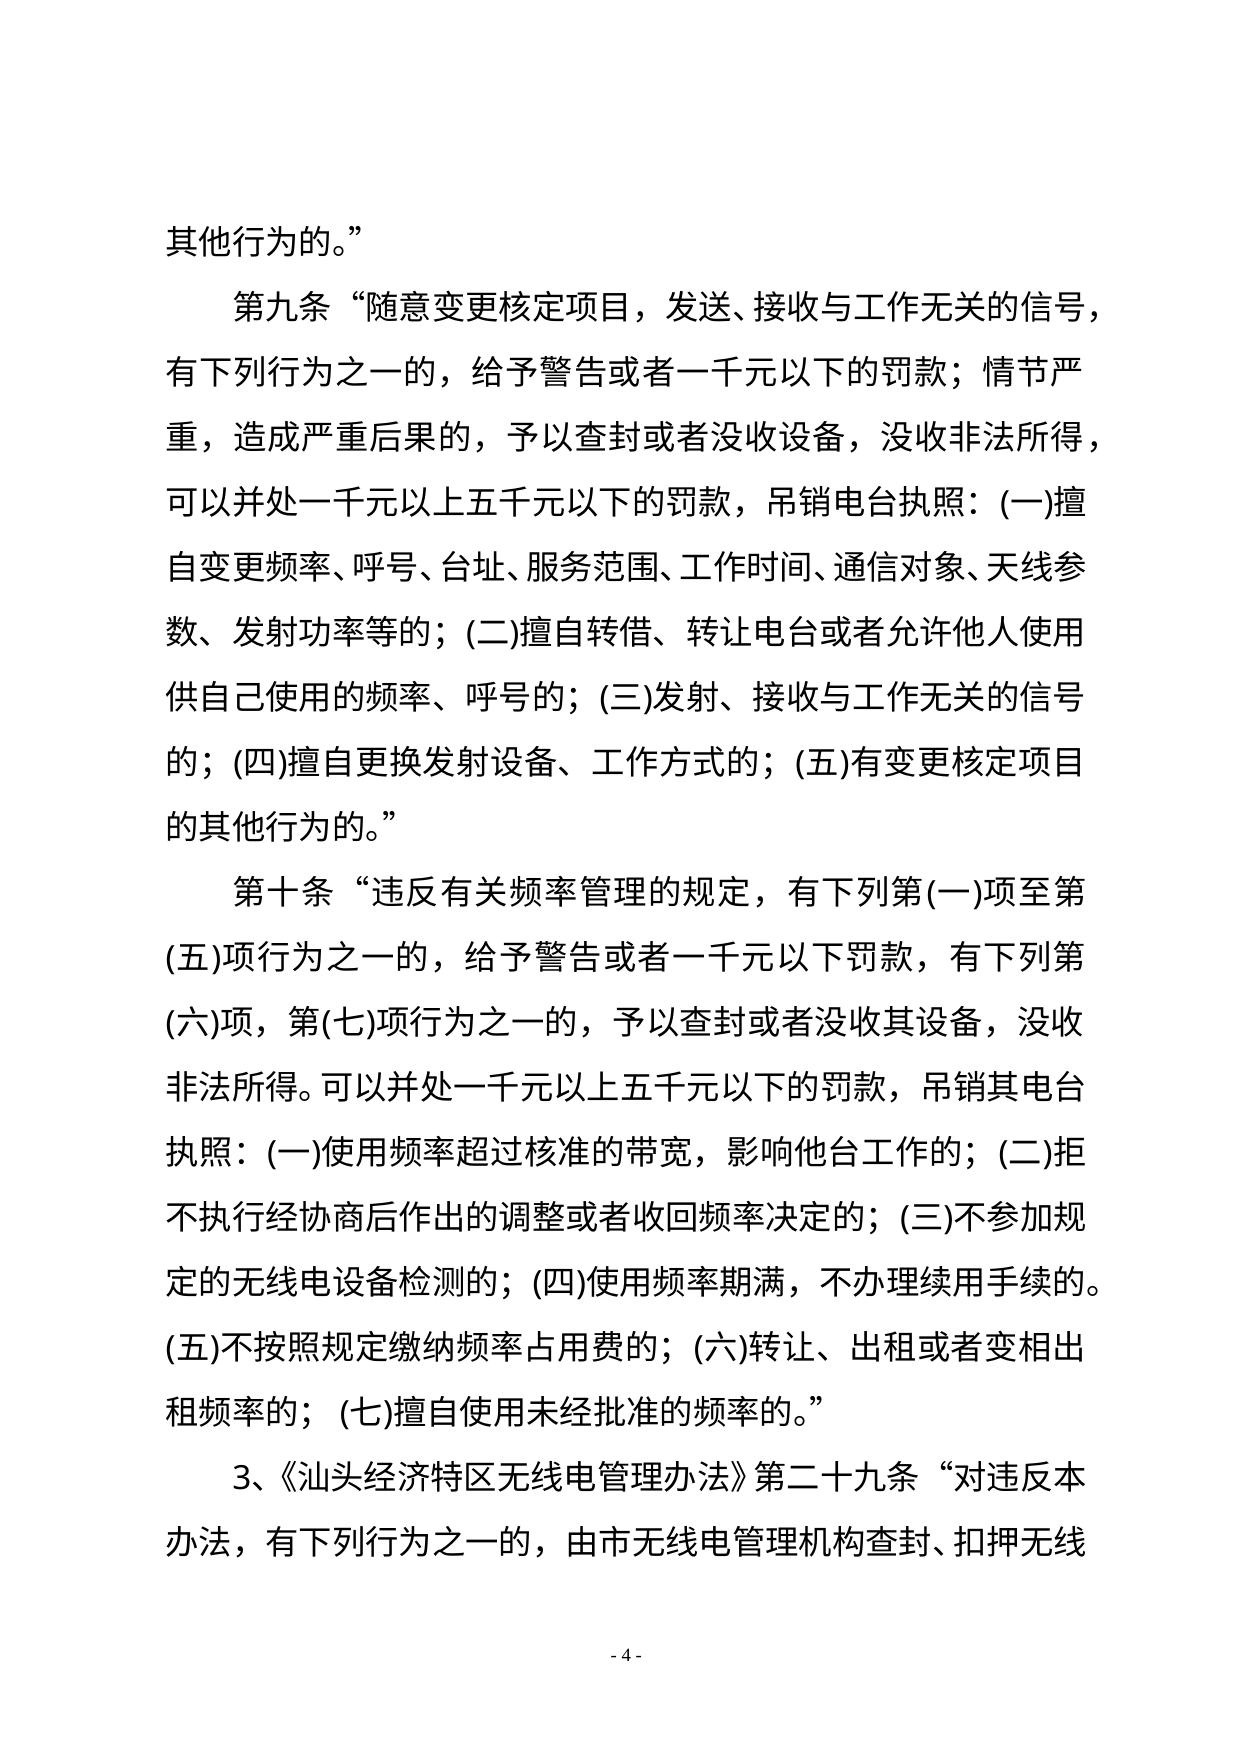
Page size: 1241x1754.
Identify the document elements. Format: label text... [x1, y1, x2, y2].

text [165, 1443, 1087, 1573]
text 第九条“随意变更核定项目，发送、接收与工作无关的信号，有下列行为之一的，给予警告或者一千元以下的罚款；情节严重，造成严重后果的，予以查封或者没收设备，没收非法所得，可以并处一千元以上五千元以下的罚款，吊销电台执照：(一)擅自变更频率、呼号、台址、服务范围、工作时间、通信对象、天线参数、发射功率等的；(二)擅自转借、转让电台或者允许他人使用供自己使用的频率、呼号的；(三)发射、接收与工作无关的信号的；(四)擅自更换发射设备、工作方式的；(五)有变更核定项目的其他行为的。” [165, 273, 1087, 858]
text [165, 208, 1087, 273]
text 第十条“违反有关频率管理的规定，有下列第(一)项至第(五)项行为之一的，给予警告或者一千元以下罚款，有下列第(六)项，第(七)项行为之一的，予以查封或者没收其设备，没收非法所得。可以并处一千元以上五千元以下的罚款，吊销其电台执照：(一)使用频率超过核准的带宽，影响他台工作的；(二)拒不执行经协商后作出的调整或者收回频率决定的；(三)不参加规定的无线电设备检测的；(四)使用频率期满，不办理续用手续的。(五)不按照规定缴纳频率占用费的；(六)转让、出租或者变相出租频率的； (七)擅自使用未经批准的频率的。” [165, 858, 1087, 1443]
